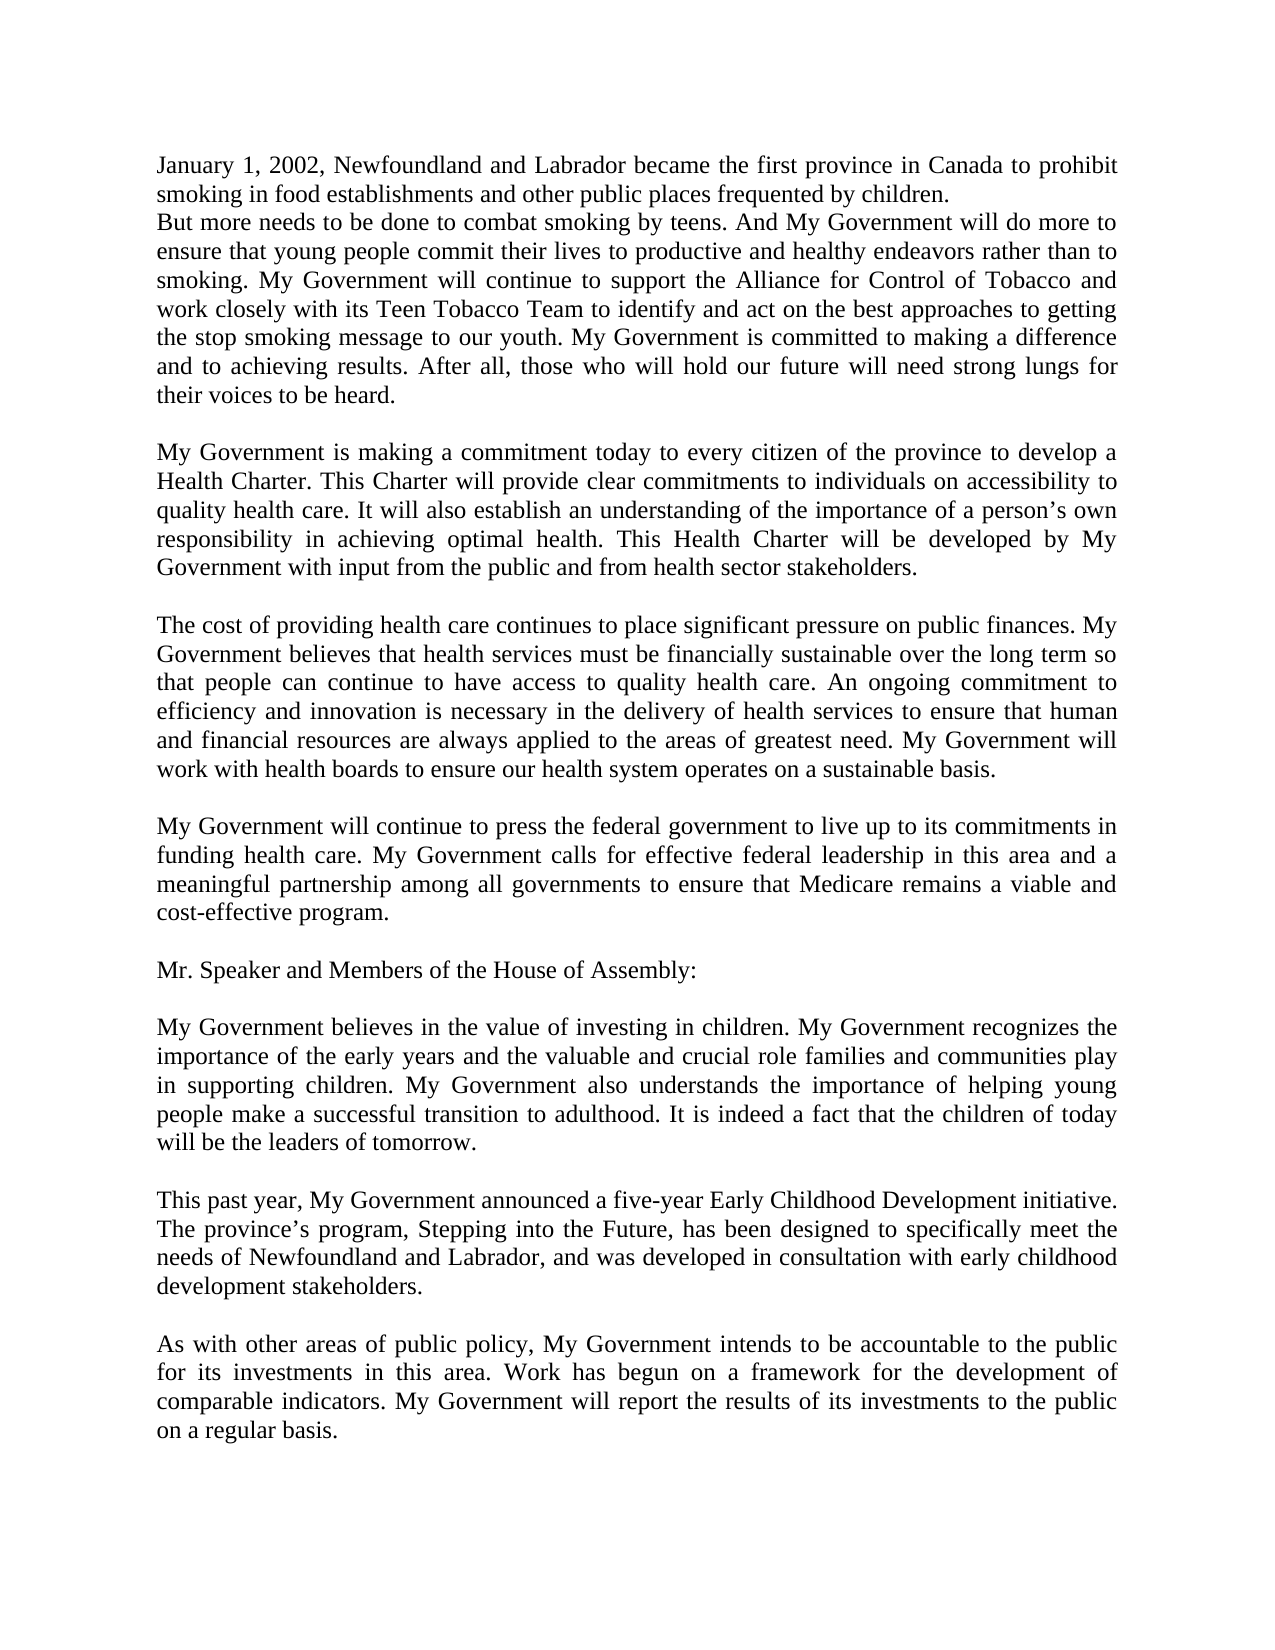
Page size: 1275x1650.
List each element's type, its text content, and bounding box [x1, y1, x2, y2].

text The cost of providing health care continues to place significant pressure on public finances. My Government believes that health services must be financially sustainable over the long term so that people can continue to have access to quality health care. An ongoing commitment to efficiency and innovation is necessary in the delivery of health services to ensure that human and financial resources are always applied to the areas of greatest need. My Government will work with health boards to ensure our health system operates on a sustainable basis. [156, 610, 1118, 782]
text But more needs to be done to combat smoking by teens. And My Government will do more to ensure that young people commit their lives to productive and healthy endeavors rather than to smoking. My Government will continue to support the Alliance for Control of Tobacco and work closely with its Teen Tobacco Team to identify and act on the best approaches to getting the stop smoking message to our youth. My Government is committed to making a difference and to achieving results. After all, those who will hold our future will need strong lungs for their voices to be heard. [156, 207, 1118, 409]
text As with other areas of public policy, My Government intends to be accountable to the public for its investments in this area. Work has begun on a framework for the development of comparable indicators. My Government will report the results of its investments to the public on a regular basis. [156, 1329, 1118, 1444]
text My Government is making a commitment today to every citizen of the province to develop a Health Charter. This Charter will provide clear commitments to individuals on accessibility to quality health care. It will also establish an understanding of the importance of a person’s own responsibility in achieving optimal health. This Health Charter will be developed by My Government with input from the public and from health sector stakeholders. [156, 437, 1118, 581]
text My Government will continue to press the federal government to live up to its commitments in funding health care. My Government calls for effective federal leadership in this area and a meaningful partnership among all governments to ensure that Medicare remains a viable and cost-effective program. [156, 811, 1118, 926]
text Mr. Speaker and Members of the House of Assembly: [156, 955, 1118, 984]
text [156, 150, 1118, 207]
text My Government believes in the value of investing in children. My Government recognizes the importance of the early years and the valuable and crucial role families and communities play in supporting children. My Government also understands the importance of helping young people make a successful transition to adulthood. It is indeed a fact that the children of today will be the leaders of tomorrow. [156, 1012, 1118, 1156]
text This past year, My Government announced a five-year Early Childhood Development initiative. The province’s program, Stepping into the Future, has been designed to specifically meet the needs of Newfoundland and Labrador, and was developed in consultation with early childhood development stakeholders. [156, 1185, 1118, 1300]
